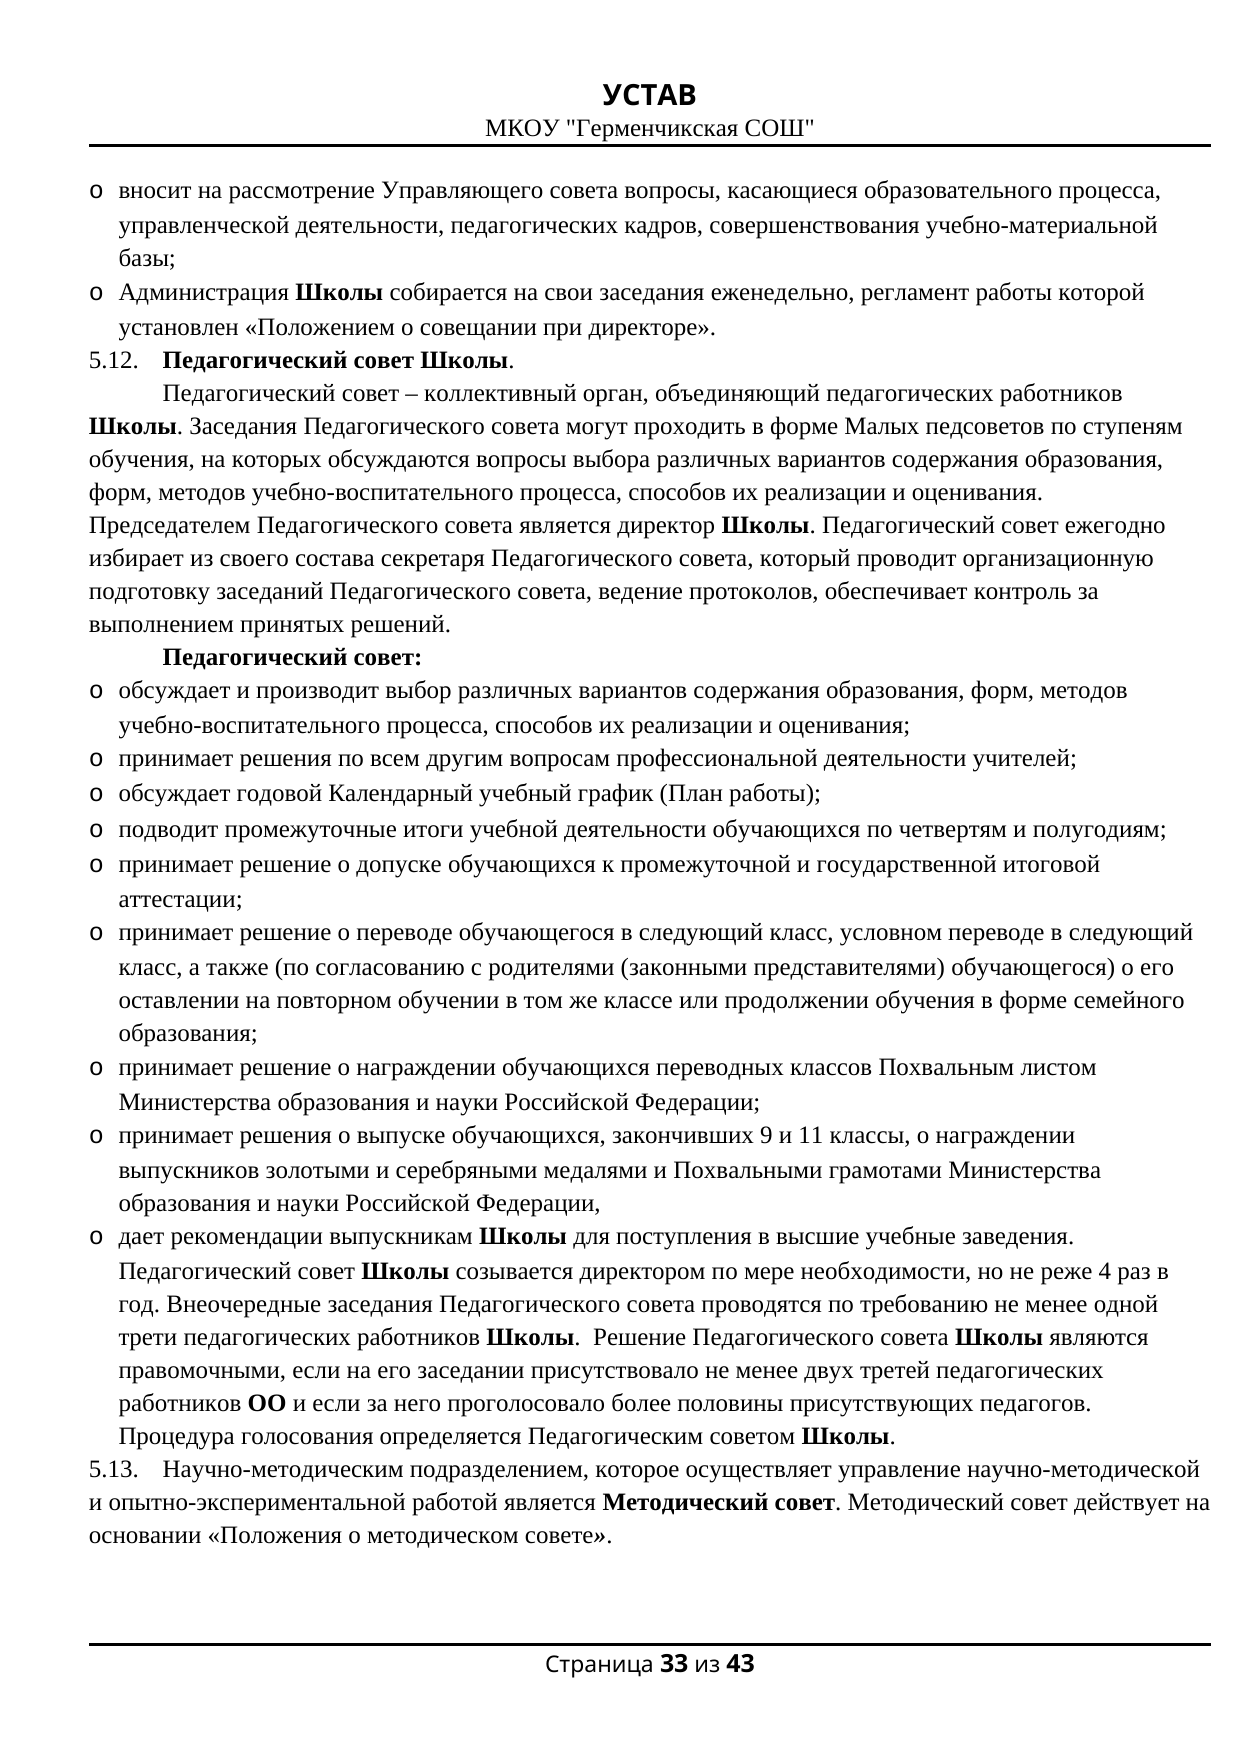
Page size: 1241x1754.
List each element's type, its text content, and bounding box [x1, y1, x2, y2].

text Педагогический совет – коллективный орган, объединяющий педагогических работников Школы. Заседания Педагогического совета могут проходить в форме Малых педсоветов по ступеням обучения, на которых обсуждаются вопросы выбора различных вариантов содержания образования, форм, методов учебно-воспитательного процесса, способов их реализации и оценивания. Председателем Педагогического совета является директор Школы. Педагогический совет ежегодно избирает из своего состава секретаря Педагогического совета, который проводит организационную подготовку заседаний Педагогического совета, ведение протоколов, обеспечивает контроль за выполнением принятых решений. [89, 378, 1211, 638]
list принимает решение о допуске обучающихся к промежуточной и государственной итоговой аттестации; [89, 849, 1211, 913]
text Педагогический совет: [89, 642, 1211, 671]
list обсуждает и производит выбор различных вариантов содержания образования, форм, методов учебно-воспитательного процесса, способов их реализации и оценивания; [89, 675, 1211, 739]
list Педагогический совет Школы. [89, 345, 1211, 373]
list принимает решение о переводе обучающегося в следующий класс, условном переводе в следующий класс, а также (по согласованию с родителями (законными представителями) обучающегося) о его оставлении на повторном обучении в том же классе или продолжении обучения в форме семейного образования; [89, 917, 1211, 1047]
list принимает решение о награждении обучающихся переводных классов Похвальным листом Министерства образования и науки Российской Федерации; [89, 1052, 1211, 1115]
list принимает решения о выпуске обучающихся, закончивших 9 и 11 классы, о награждении выпускников золотыми и серебряными медалями и Похвальными грамотами Министерства образования и науки Российской Федерации, [89, 1120, 1211, 1217]
list подводит промежуточные итоги учебной деятельности обучающихся по четвертям и полугодиям; [89, 814, 1211, 845]
list дает рекомендации выпускникам Школы для поступления в высшие учебные заведения. Педагогический совет Школы созывается директором по мере необходимости, но не реже 4 раз в год. Внеочередные заседания Педагогического совета проводятся по требованию не менее одной трети педагогических работников Школы. Решение Педагогического совета Школы являются правомочными, если на его заседании присутствовало не менее двух третей педагогических работников ОО и если за него проголосовало более половины присутствующих педагогов. Процедура голосования определяется Педагогическим советом Школы. [89, 1221, 1211, 1450]
list вносит на рассмотрение Управляющего совета вопросы, касающиеся образовательного процесса, управленческой деятельности, педагогических кадров, совершенствования учебно-материальной базы; [89, 175, 1211, 272]
list обсуждает годовой Календарный учебный график (План работы); [89, 778, 1211, 809]
list Научно-методическим подразделением, которое осуществляет управление научно-методической и опытно-экспериментальной работой является Методический совет. Методический совет действует на основании «Положения о методическом совете». [89, 1454, 1211, 1549]
list Администрация Школы собирается на свои заседания еженедельно, регламент работы которой установлен «Положением о совещании при директоре». [89, 277, 1211, 340]
list принимает решения по всем другим вопросам профессиональной деятельности учителей; [89, 743, 1211, 774]
